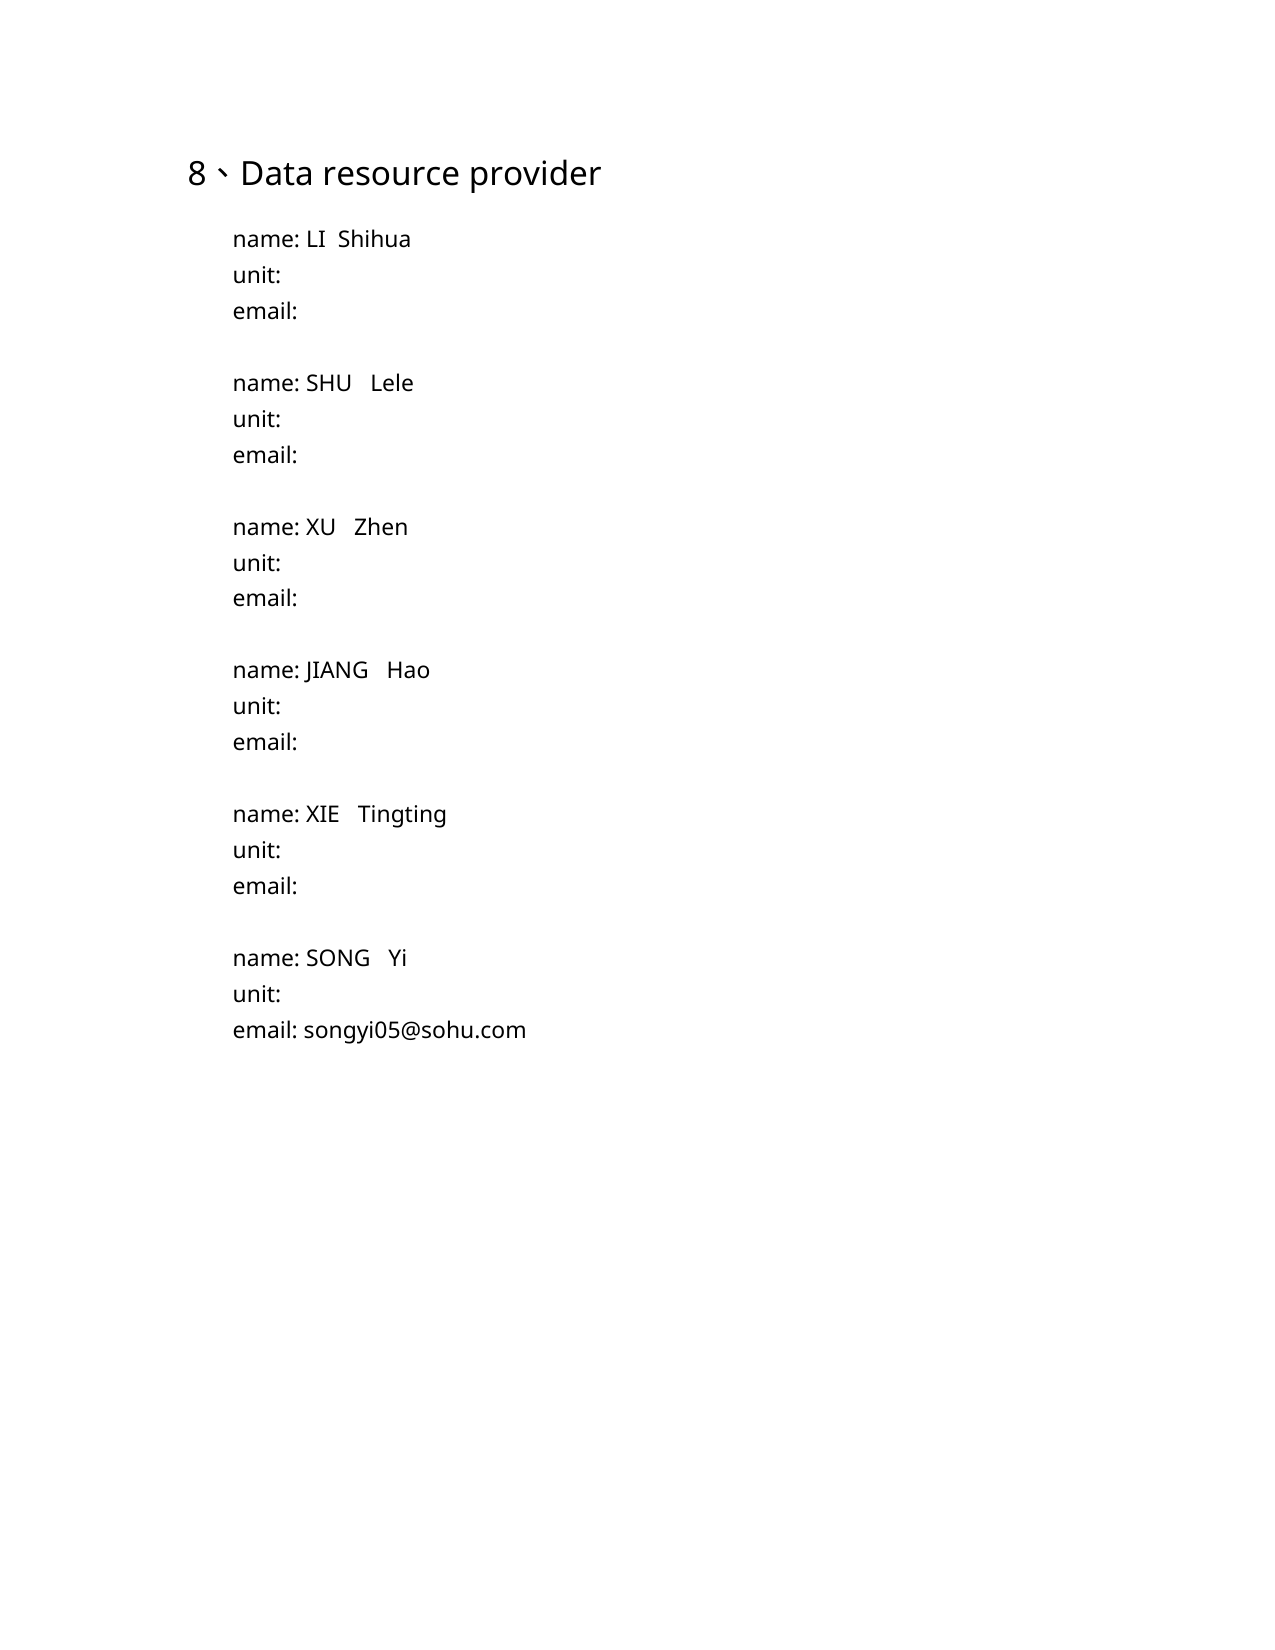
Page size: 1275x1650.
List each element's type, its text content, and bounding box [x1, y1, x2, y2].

text name: LI Shihua unit: email: name: SHU Lele unit: email: name: XU Zhen unit: email: name: JIANG Hao unit: email: name: XIE Tingting unit: email: name: SONG Yi unit: email: songyi05@sohu.com [232, 223, 1087, 1117]
text 8、Data resource provider [187, 150, 1087, 195]
